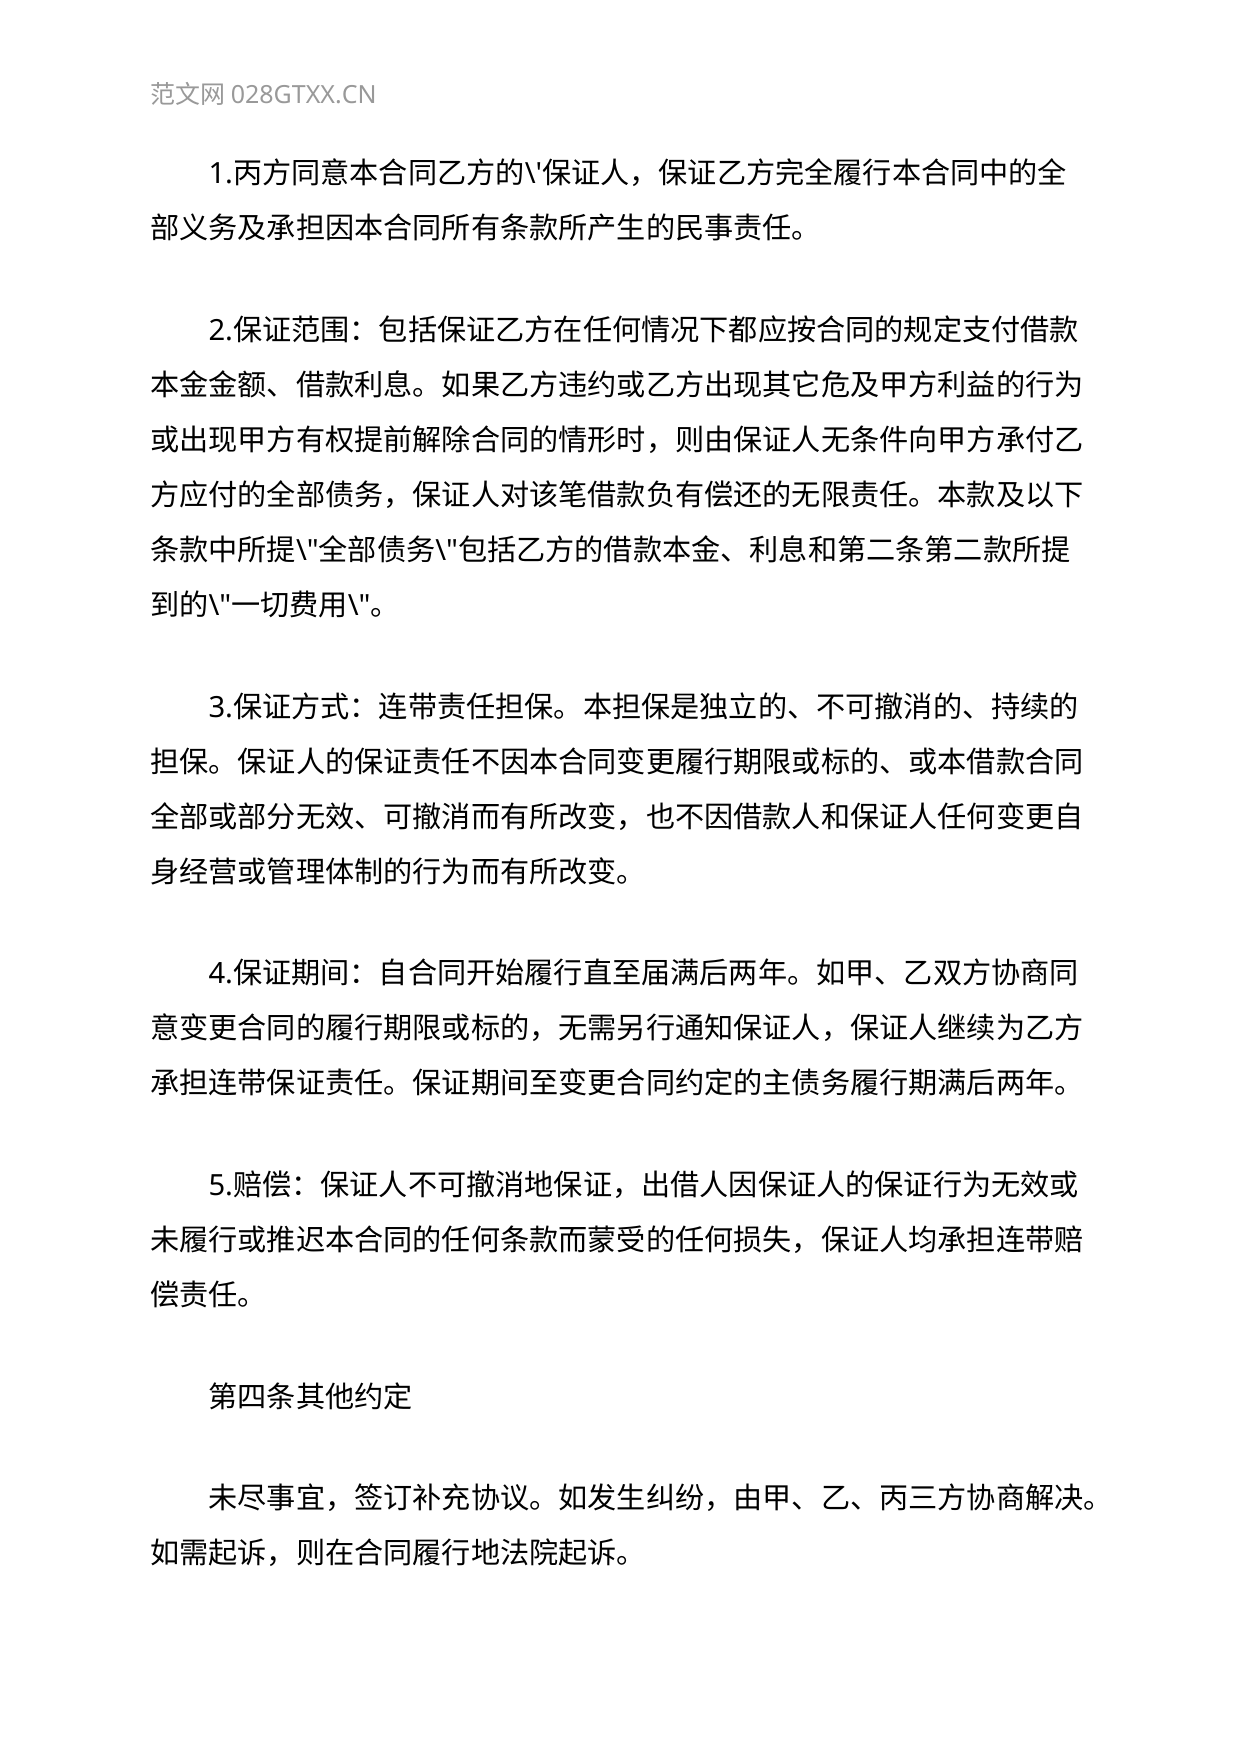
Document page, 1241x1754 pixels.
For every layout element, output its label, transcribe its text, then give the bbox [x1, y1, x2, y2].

text 1.丙方同意本合同乙方的\'保证人，保证乙方完全履行本合同中的全部义务及承担因本合同所有条款所产生的民事责任。 [150, 150, 1090, 247]
text 2.保证范围：包括保证乙方在任何情况下都应按合同的规定支付借款本金金额、借款利息。如果乙方违约或乙方出现其它危及甲方利益的行为或出现甲方有权提前解除合同的情形时，则由保证人无条件向甲方承付乙方应付的全部债务，保证人对该笔借款负有偿还的无限责任。本款及以下条款中所提\"全部债务\"包括乙方的借款本金、利息和第二条第二款所提到的\"一切费用\"。 [150, 307, 1090, 624]
text 未尽事宜，签订补充协议。如发生纠纷，由甲、乙、丙三方协商解决。如需起诉，则在合同履行地法院起诉。 [150, 1475, 1090, 1572]
text 5.赔偿：保证人不可撤消地保证，出借人因保证人的保证行为无效或未履行或推迟本合同的任何条款而蒙受的任何损失，保证人均承担连带赔偿责任。 [150, 1162, 1090, 1314]
text 第四条其他约定 [150, 1373, 1090, 1416]
text 3.保证方式：连带责任担保。本担保是独立的、不可撤消的、持续的担保。保证人的保证责任不因本合同变更履行期限或标的、或本借款合同全部或部分无效、可撤消而有所改变，也不因借款人和保证人任何变更自身经营或管理体制的行为而有所改变。 [150, 683, 1090, 891]
text 4.保证期间：自合同开始履行直至届满后两年。如甲、乙双方协商同意变更合同的履行期限或标的，无需另行通知保证人，保证人继续为乙方承担连带保证责任。保证期间至变更合同约定的主债务履行期满后两年。 [150, 950, 1090, 1102]
